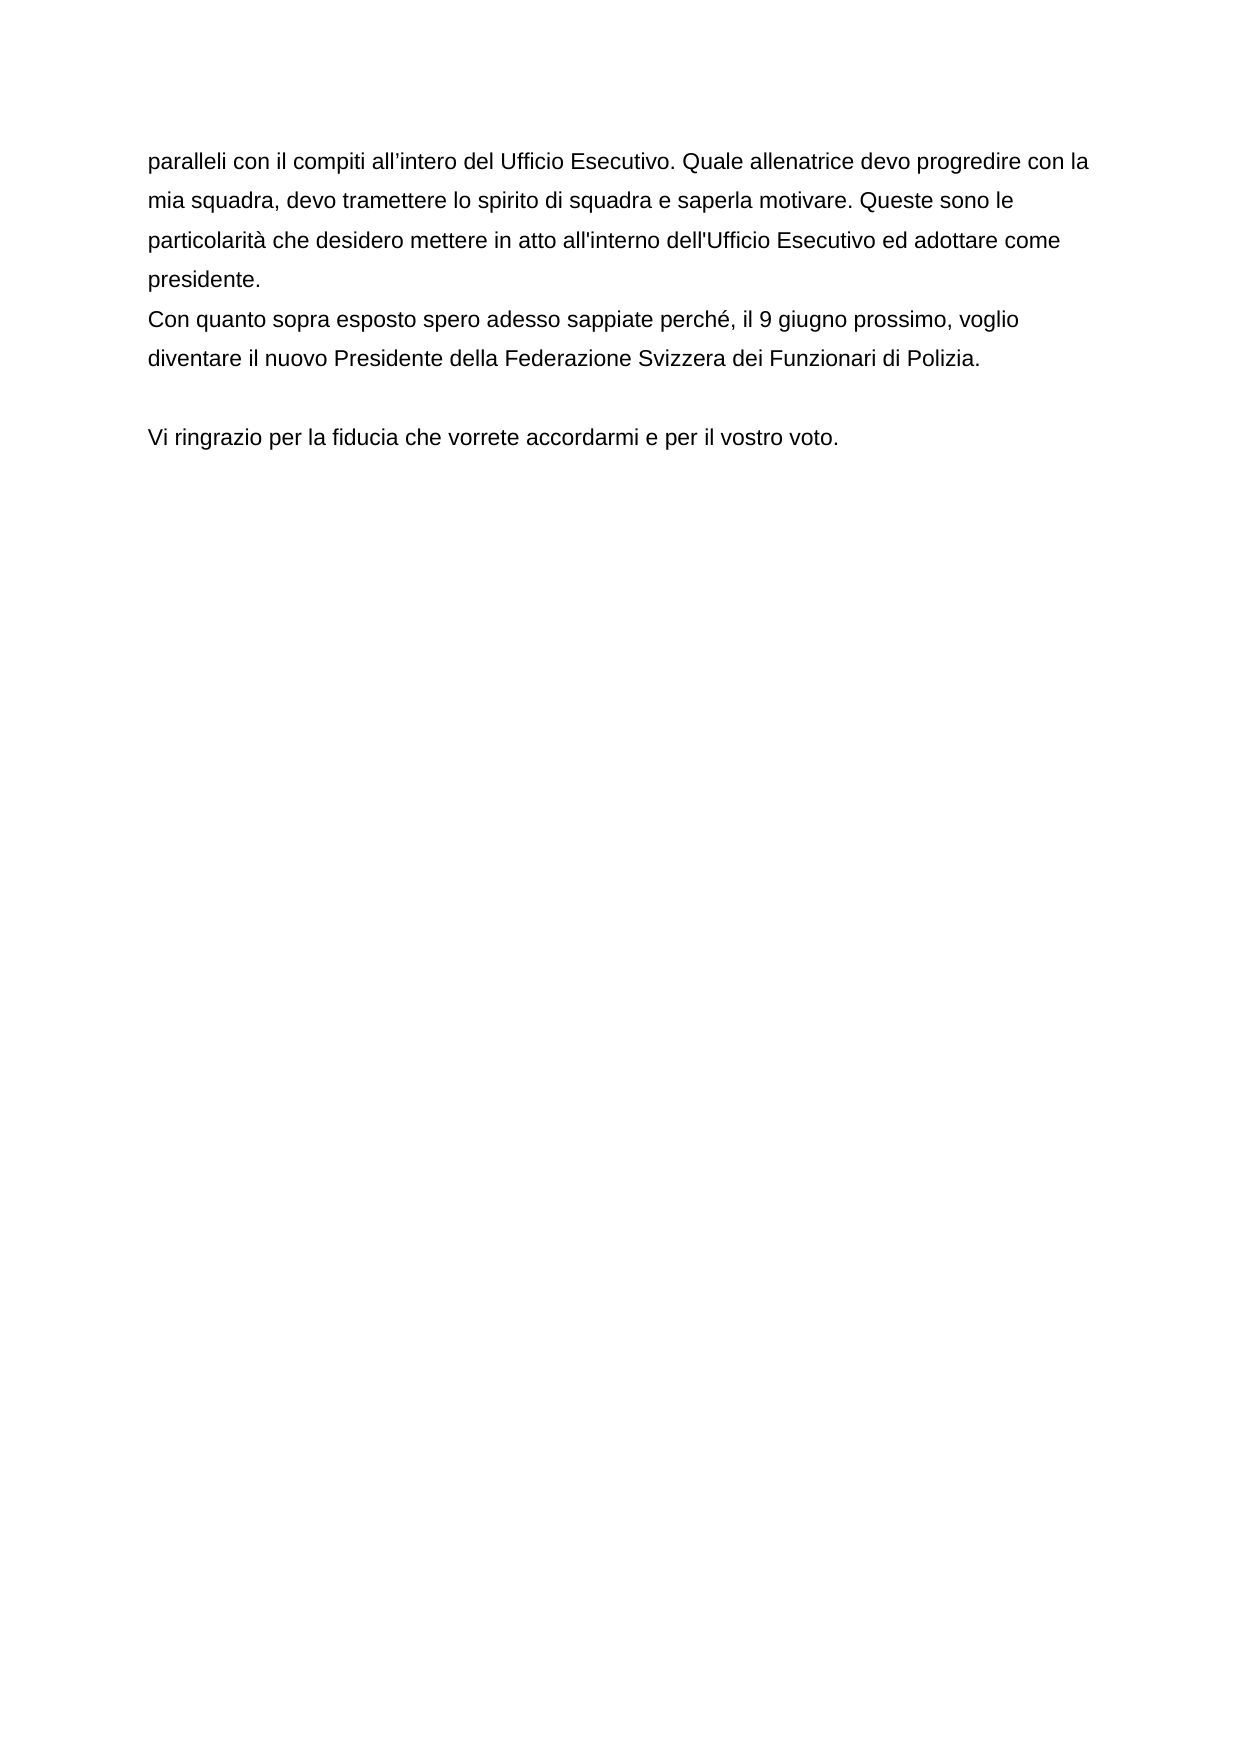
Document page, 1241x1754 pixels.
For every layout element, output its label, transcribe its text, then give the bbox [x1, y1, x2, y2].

text presidente. [148, 266, 1093, 292]
text Vi ringrazio per la fiducia che vorrete accordarmi e per il vostro voto. [148, 424, 1093, 450]
text diventare il nuovo Presidente della Federazione Svizzera dei Funzionari di Polizia. [148, 345, 1093, 371]
text Con quanto sopra esposto spero adesso sappiate perché, il 9 giugno prossimo, voglio [148, 306, 1093, 332]
text particolarità che desidero mettere in atto all'interno dell'Ufficio Esecutivo ed adottare come [148, 227, 1093, 253]
text mia squadra, devo tramettere lo spirito di squadra e saperla motivare. Queste sono le [148, 187, 1093, 213]
text paralleli con il compiti all’intero del Ufficio Esecutivo. Quale allenatrice devo progredire con la [148, 148, 1093, 174]
